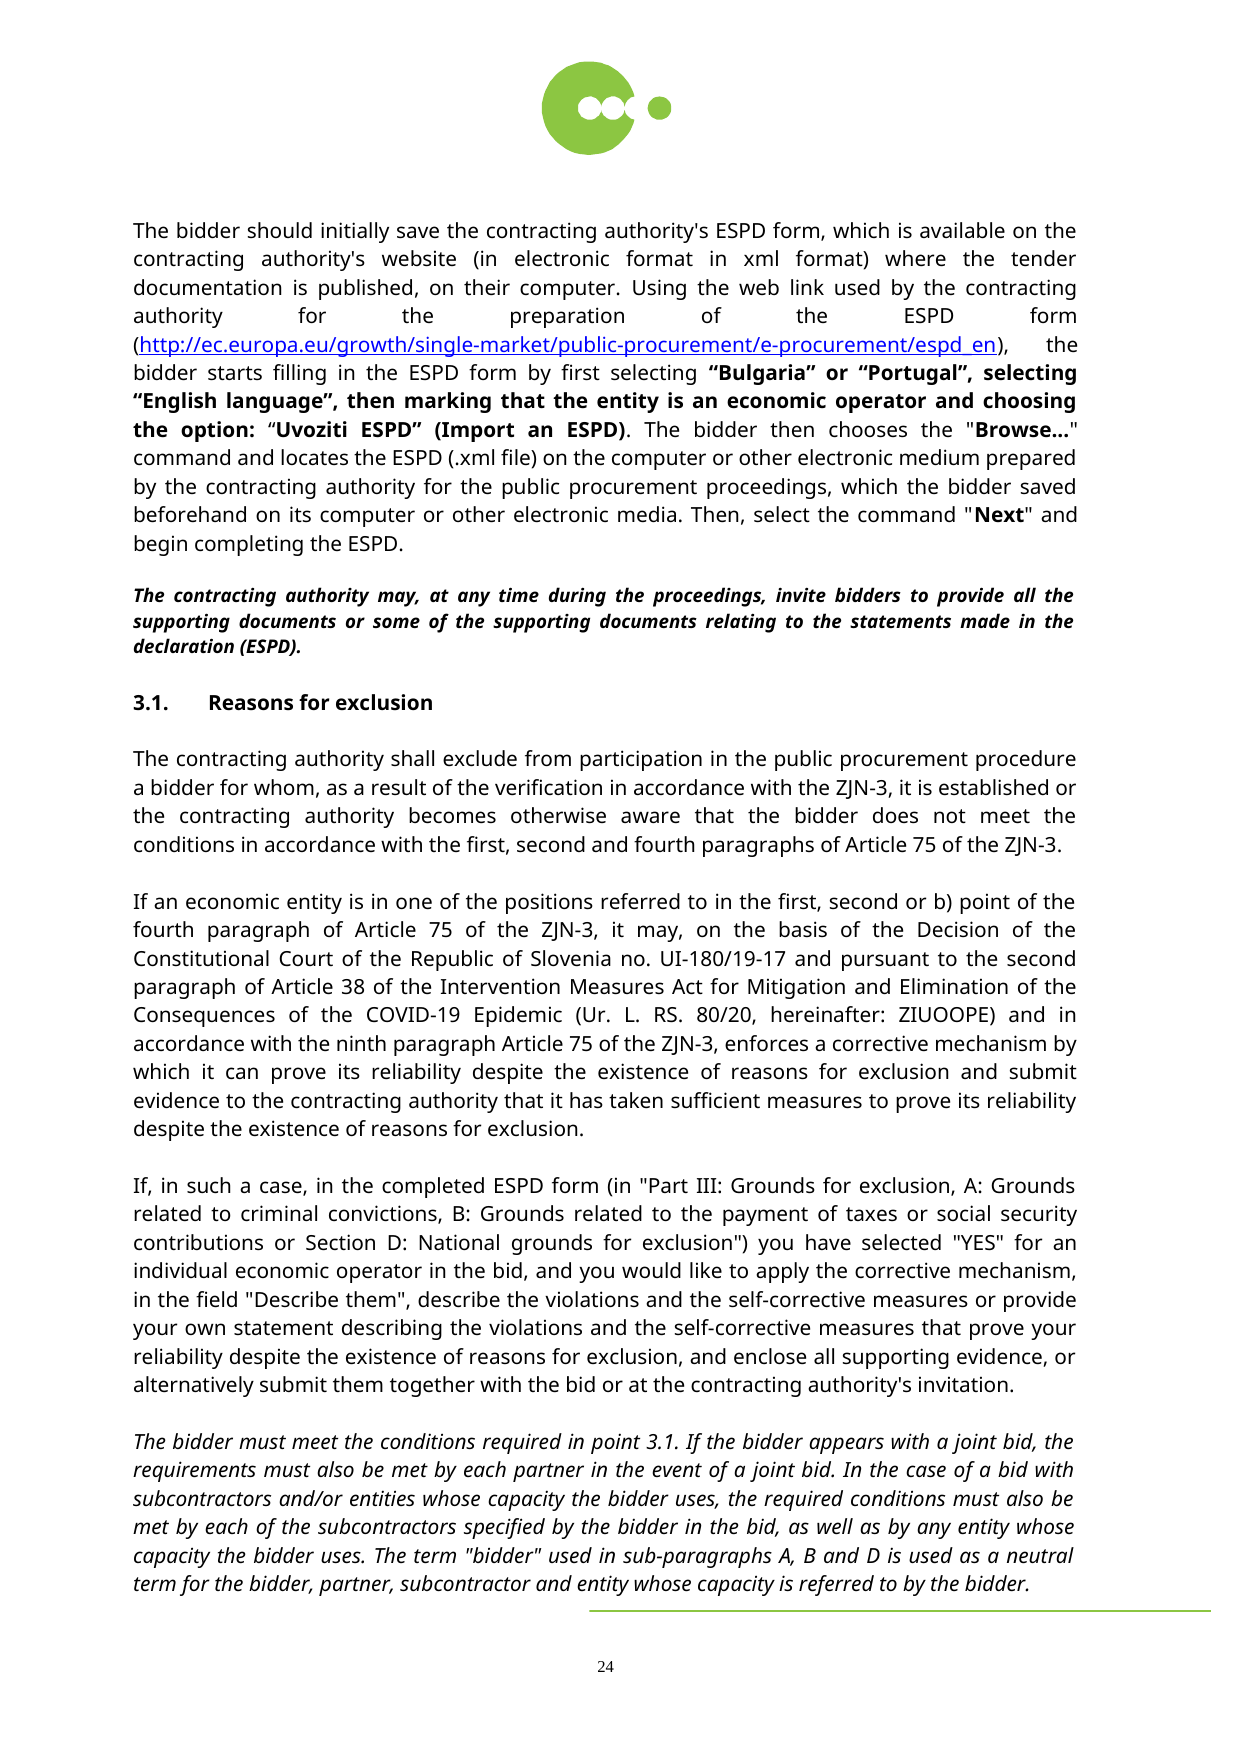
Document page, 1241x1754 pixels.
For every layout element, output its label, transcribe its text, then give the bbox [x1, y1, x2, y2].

text If an economic entity is in one of the positions referred to in the first, second or b) point of the fourth paragraph of Article 75 of the ZJN-3, it may, on the basis of the Decision of the Constitutional Court of the Republic of Slovenia no. UI-180/19-17 and pursuant to the second paragraph of Article 38 of the Intervention Measures Act for Mitigation and Elimination of the Consequences of the COVID-19 Epidemic (Ur. L. RS. 80/20, hereinafter: ZIUOOPE) and in accordance with the ninth paragraph Article 75 of the ZJN-3, enforces a corrective mechanism by which it can prove its reliability despite the existence of reasons for exclusion and submit evidence to the contracting authority that it has taken sufficient measures to prove its reliability despite the existence of reasons for exclusion. [133, 887, 1078, 1143]
text The contracting authority shall exclude from participation in the public procurement procedure a bidder for whom, as a result of the verification in accordance with the ZJN-3, it is established or the contracting authority becomes otherwise aware that the bidder does not meet the conditions in accordance with the first, second and fourth paragraphs of Article 75 of the ZJN-3. [133, 744, 1078, 858]
text The bidder must meet the conditions required in point 3.1. If the bidder appears with a joint bid, the requirements must also be met by each partner in the event of a joint bid. In the case of a bid with subcontractors and/or entities whose capacity the bidder uses, the required conditions must also be met by each of the subcontractors specified by the bidder in the bid, as well as by any entity whose capacity the bidder uses. The term "bidder" used in sub-paragraphs A, B and D is used as a neutral term for the bidder, partner, subcontractor and entity whose capacity is referred to by the bidder. [133, 1427, 1078, 1598]
text If, in such a case, in the completed ESPD form (in "Part III: Grounds for exclusion, A: Grounds related to criminal convictions, B: Grounds related to the payment of taxes or social security contributions or Section D: National grounds for exclusion") you have selected "YES" for an individual economic operator in the bid, and you would like to apply the corrective mechanism, in the field "Describe them", describe the violations and the self-corrective measures or provide your own statement describing the violations and the self-corrective measures that prove your reliability despite the existence of reasons for exclusion, and enclose all supporting evidence, or alternatively submit them together with the bid or at the contracting authority's invitation. [133, 1171, 1078, 1399]
text The bidder should initially save the contracting authority's ESPD form, which is available on the contracting authority's website (in electronic format in xml format) where the tender documentation is published, on their computer. Using the web link used by the contracting authority for the preparation of the ESPD form (http://ec.europa.eu/growth/single-market/public-procurement/e-procurement/espd_en), the bidder starts filling in the ESPD form by first selecting “Bulgaria” or “Portugal”, selecting “English language”, then marking that the entity is an economic operator and choosing the option: “Uvoziti ESPD” (Import an ESPD). The bidder then chooses the "Browse..." command and locates the ESPD (.xml file) on the computer or other electronic medium prepared by the contracting authority for the public procurement proceedings, which the bidder saved beforehand on its computer or other electronic media. Then, select the command "Next" and begin completing the ESPD. [133, 216, 1078, 557]
text The contracting authority may, at any time during the proceedings, invite bidders to provide all the supporting documents or some of the supporting documents relating to the statements made in the declaration (ESPD). [133, 583, 1078, 659]
list Reasons for exclusion [133, 688, 1078, 716]
